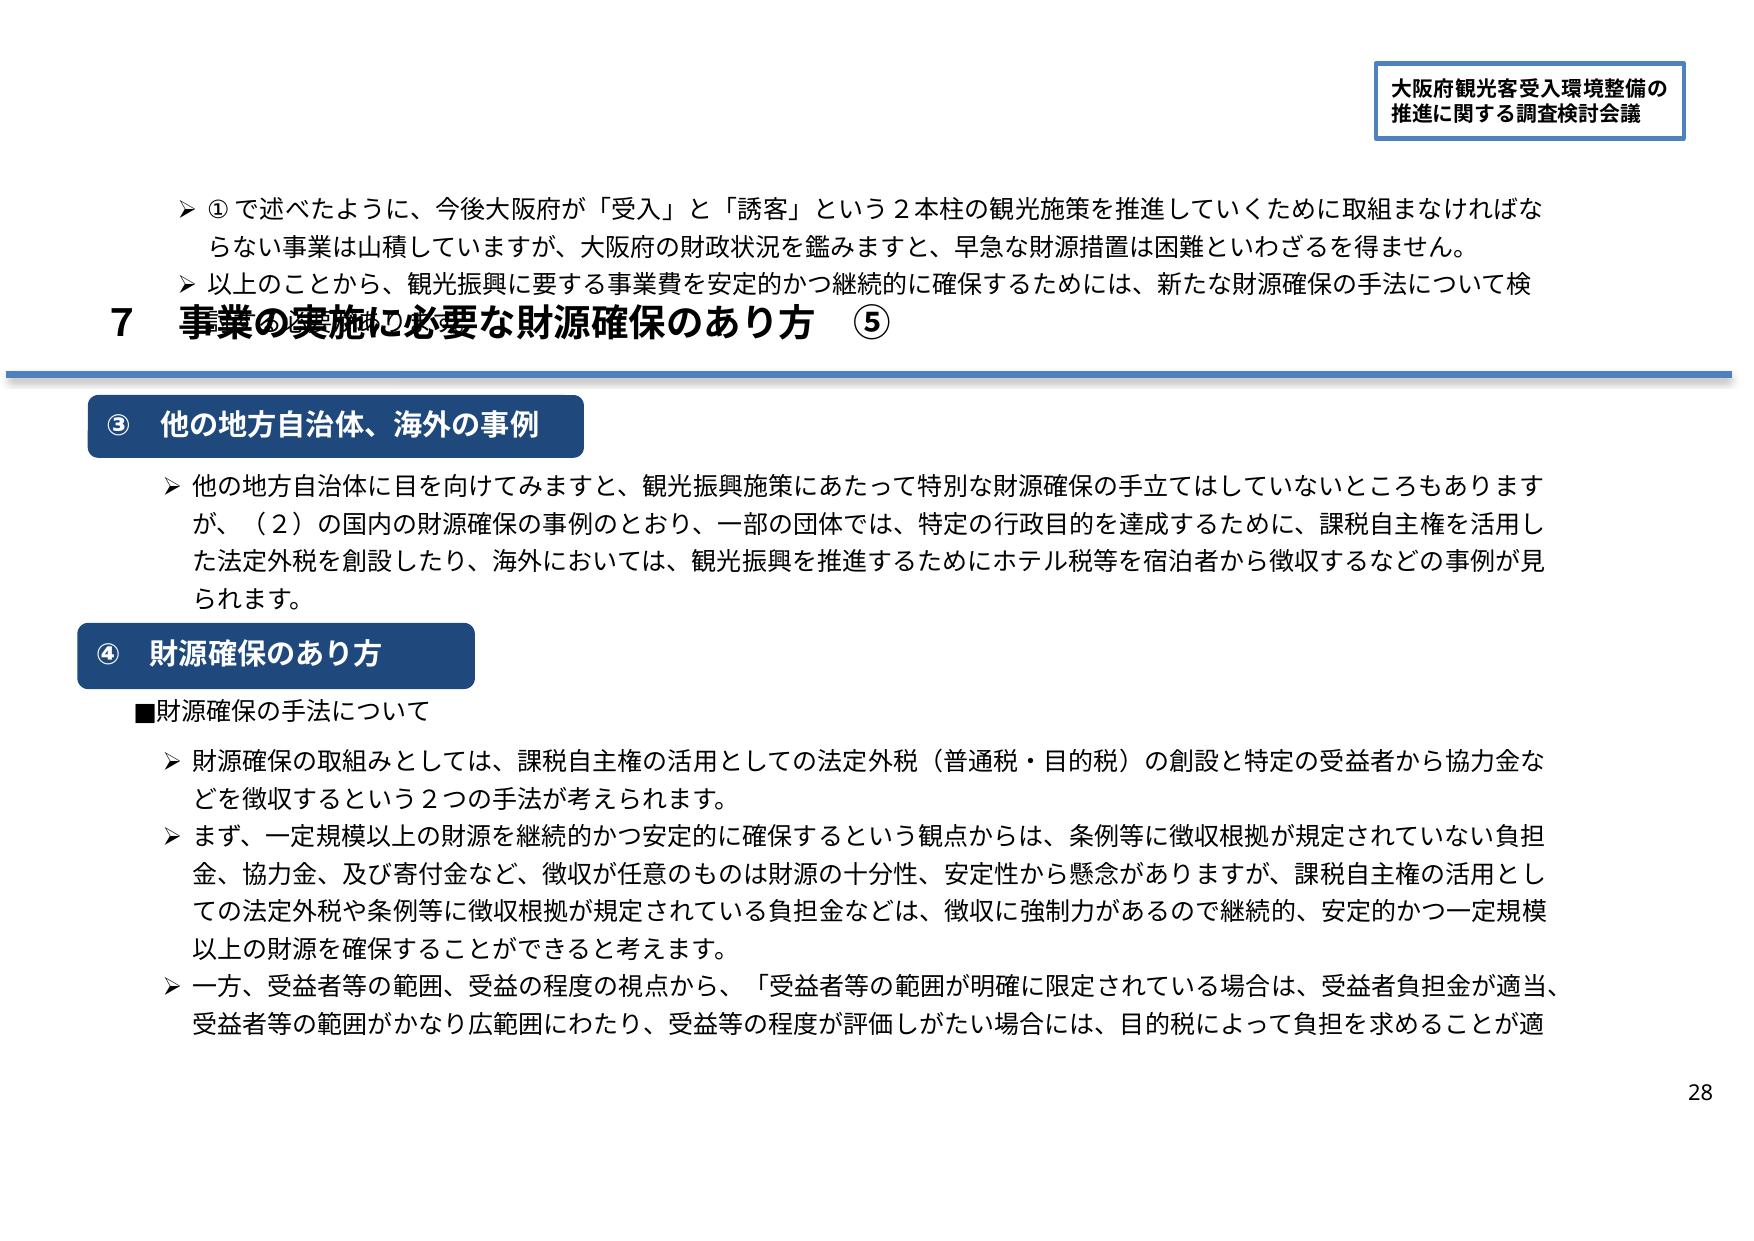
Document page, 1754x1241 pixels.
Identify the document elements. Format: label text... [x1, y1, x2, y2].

list 以上のことから、観光振興に要する事業費を安定的かつ継続的に確保するためには、新たな財源確保の手法について検討する必要があります。 [177, 264, 1547, 339]
list 他の地方自治体に目を向けてみますと、観光振興施策にあたって特別な財源確保の手立てはしていないところもありますが、（２）の国内の財源確保の事例のとおり、一部の団体では、特定の行政目的を達成するために、課税自主権を活用した法定外税を創設したり、海外においては、観光振興を推進するためにホテル税等を宿泊者から徴収するなどの事例が見られます。 [162, 466, 1547, 616]
list ①で述べたように、今後大阪府が「受入」と「誘客」という２本柱の観光施策を推進していくために取組まなければならない事業は山積していますが、大阪府の財政状況を鑑みますと、早急な財源措置は困難といわざるを得ません。 [177, 189, 1547, 264]
list 財源確保の取組みとしては、課税自主権の活用としての法定外税（普通税・目的税）の創設と特定の受益者から協力金などを徴収するという２つの手法が考えられます。 [162, 741, 1547, 816]
list まず、一定規模以上の財源を継続的かつ安定的に確保するという観点からは、条例等に徴収根拠が規定されていない負担金、協力金、及び寄付金など、徴収が任意のものは財源の十分性、安定性から懸念がありますが、課税自主権の活用としての法定外税や条例等に徴収根拠が規定されている負担金などは、徴収に強制力があるので継続的、安定的かつ一定規模以上の財源を確保することができると考えます。 [162, 816, 1547, 966]
text ■財源確保の手法について [133, 691, 1547, 729]
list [162, 966, 1547, 1041]
